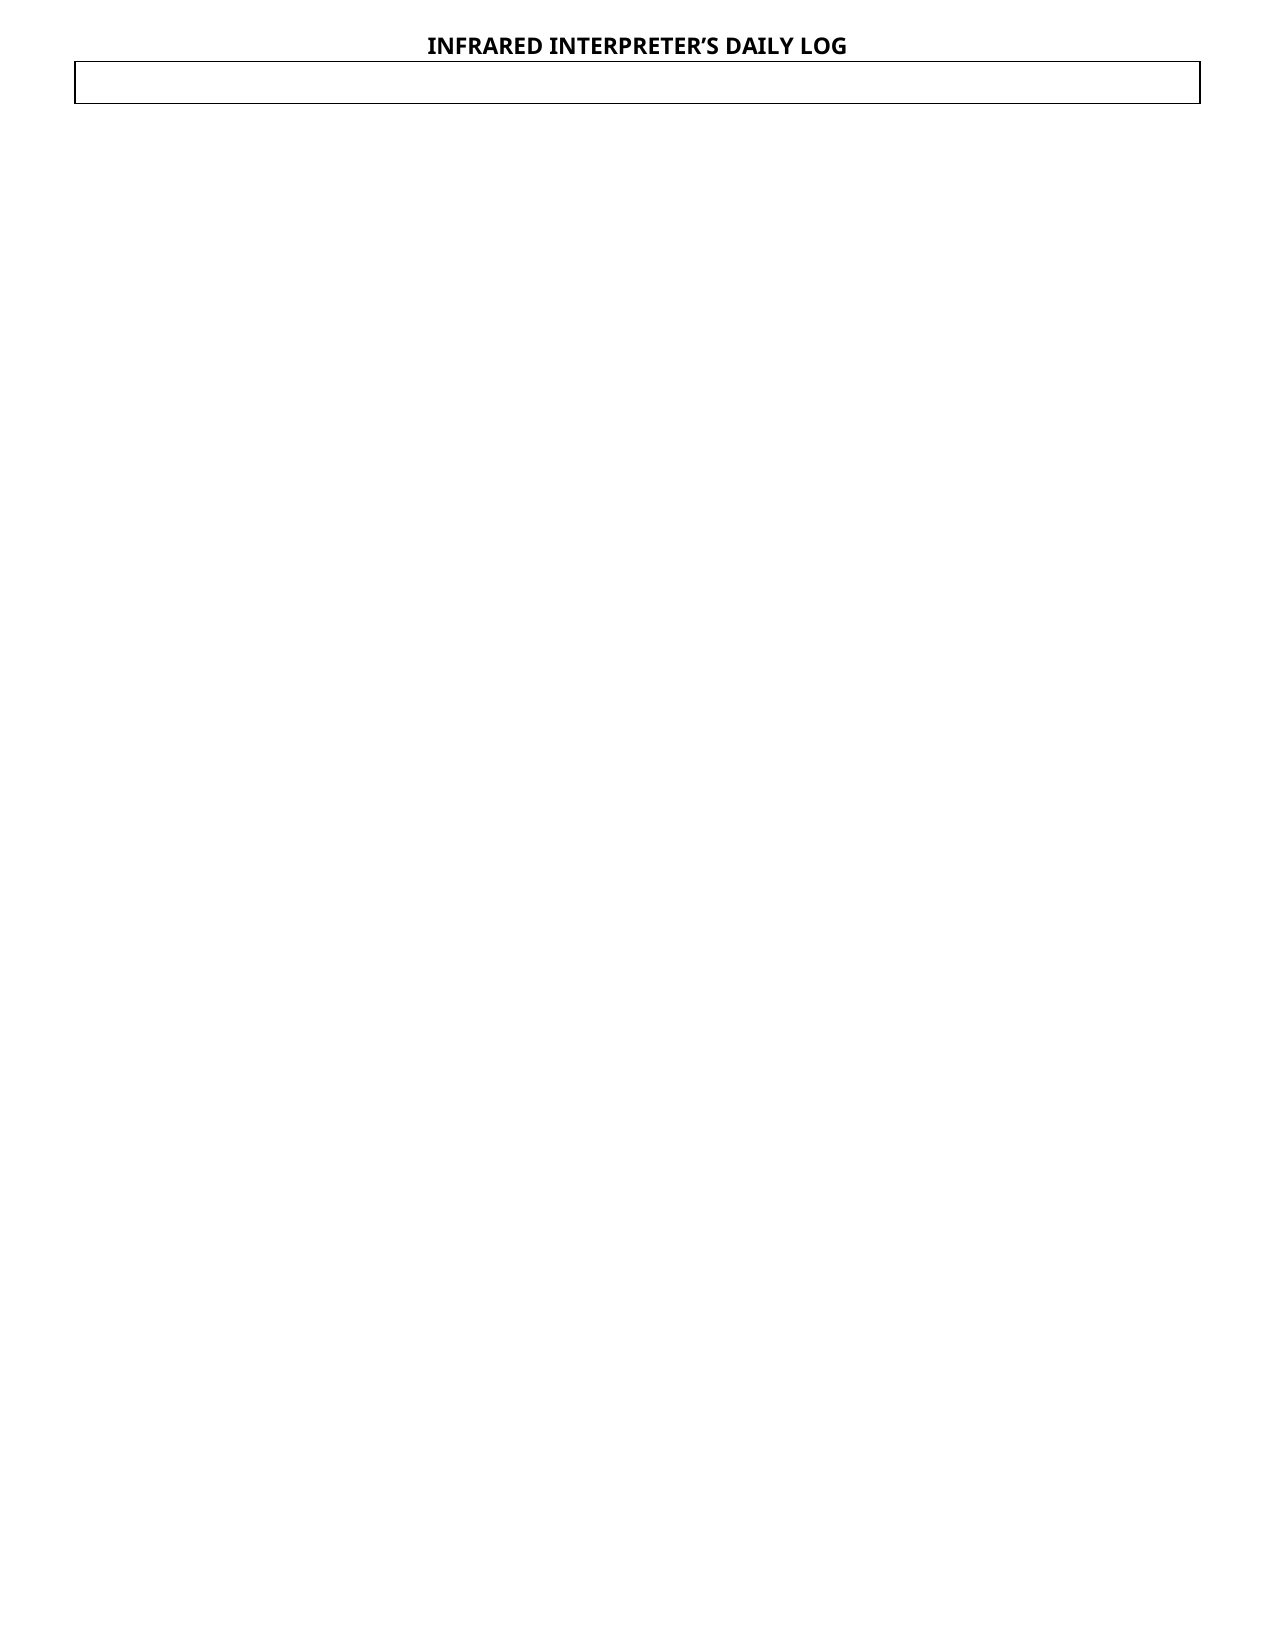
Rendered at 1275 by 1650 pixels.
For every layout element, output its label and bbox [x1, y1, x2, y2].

table_cell [76, 62, 1199, 103]
